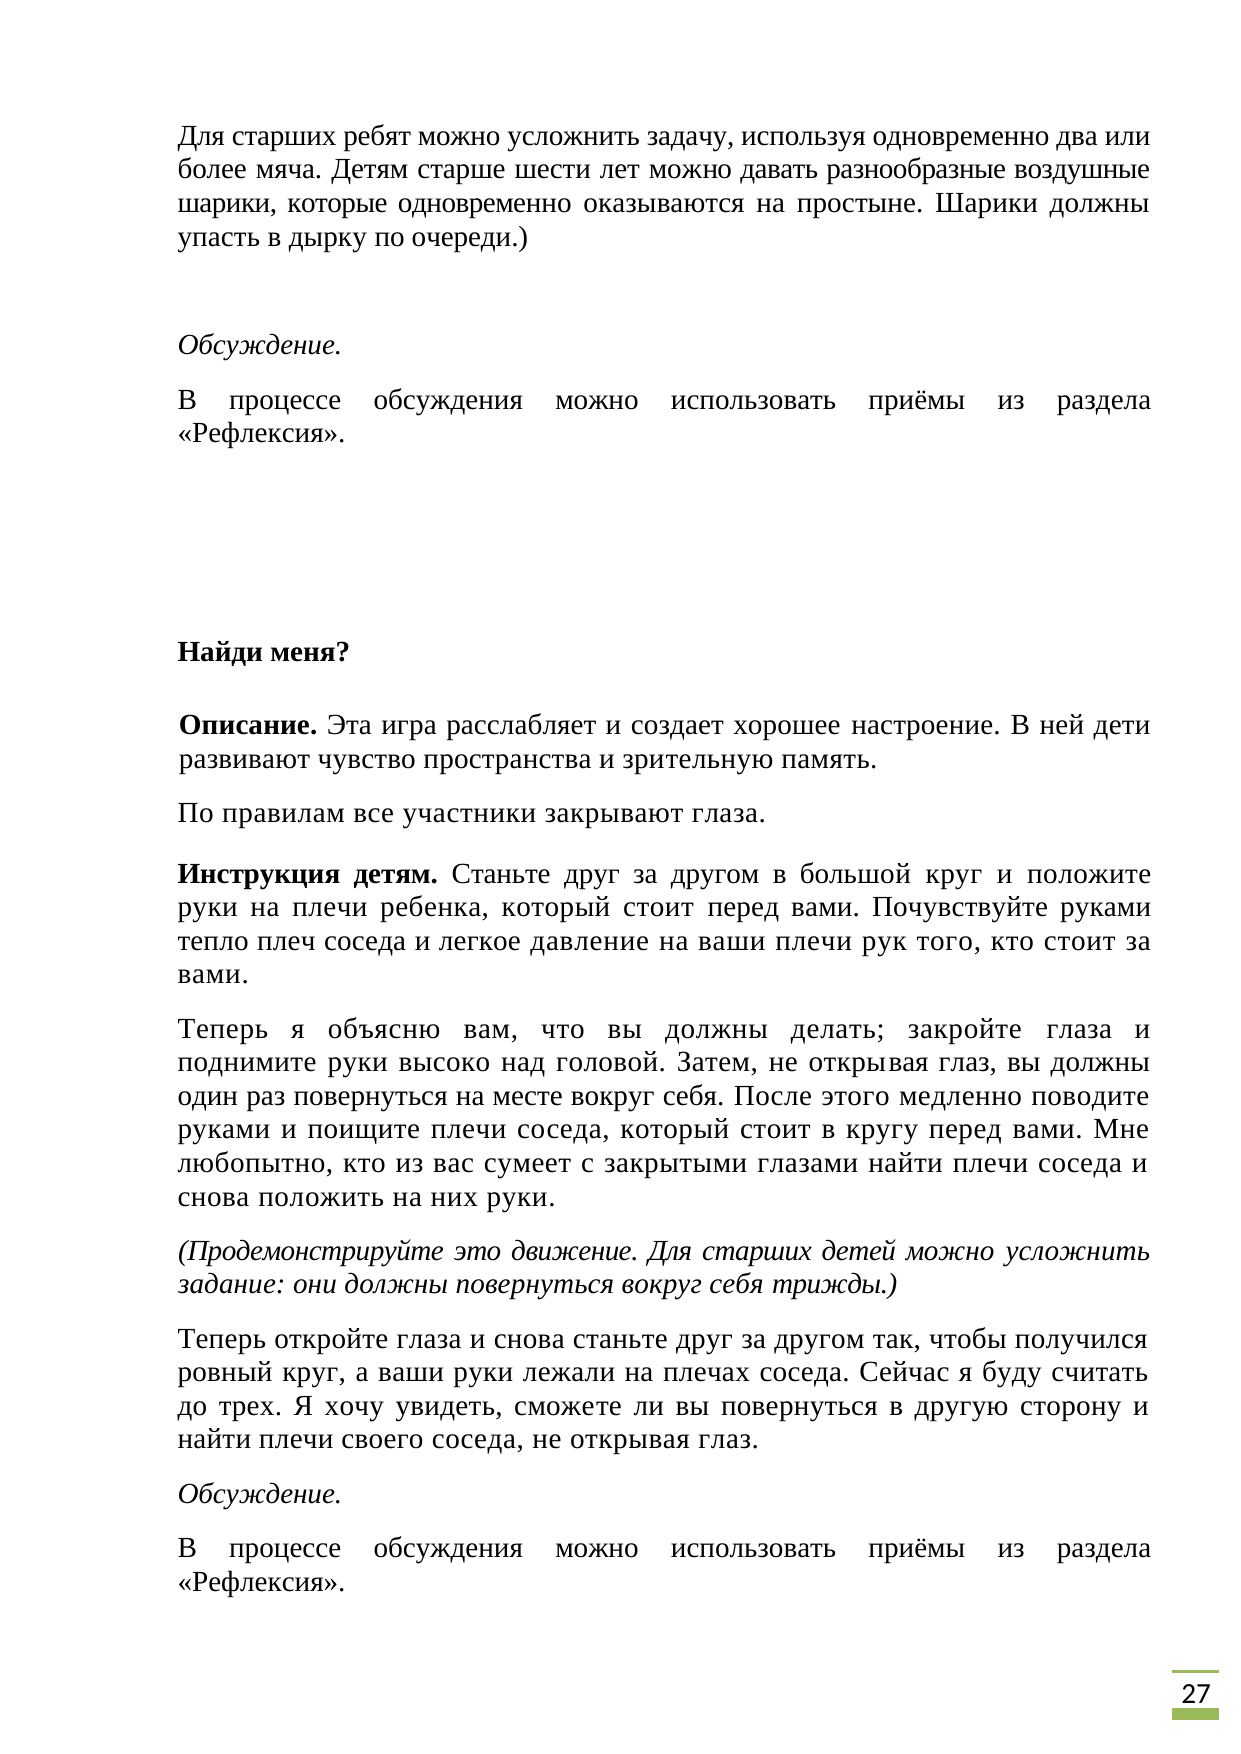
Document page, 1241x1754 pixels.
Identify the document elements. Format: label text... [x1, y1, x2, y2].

text Описание. Эта игра расслабляет и создает хорошее настроение. В ней дети развивают чувство пространства и зрительную память. [179, 707, 1151, 774]
text Инструкция детям. Станьте друг за другом в большой круг и положите руки на плечи ребенка, который стоит перед вами. Почувствуйте руками тепло плеч соседа и легкое давление на ваши плечи рук того, кто стоит за вами. [177, 856, 1152, 990]
text Обсуждение. [177, 1476, 1150, 1509]
text По правилам все участники закрывают глаза. [177, 795, 1152, 829]
text Для старших ребят можно усложнить задачу, используя одновременно два или более мяча. Детям старше шести лет можно давать разнообразные воздушные шарики, которые одновременно оказываются на простыне. Шарики должны упасть в дырку по очереди.) [177, 118, 1150, 252]
text В процессе обсуждения можно использовать приёмы из раздела «Рефлексия». [177, 382, 1152, 449]
text В процессе обсуждения можно использовать приёмы из раздела «Рефлексия». [177, 1530, 1152, 1597]
text Найди меня? [177, 633, 1152, 668]
text Теперь откройте глаза и снова станьте друг за другом так, чтобы получился ровный круг, а ваши руки лежали на плечах соседа. Сейчас я буду считать до трех. Я хочу увидеть, сможете ли вы повернуться в другую сторону и найти плечи своего соседа, не открывая глаз. [177, 1321, 1150, 1455]
text Теперь я объясню вам, что вы должны делать; закройте глаза и поднимите руки высоко над головой. Затем, не открывая глаз, вы должны один раз повернуться на месте вокруг себя. После этого медленно поводите руками и поищите плечи соседа, который стоит в кругу перед вами. Мне любопытно, кто из вас сумеет с закрытыми глазами найти плечи соседа и снова положить на них руки. [177, 1011, 1150, 1212]
text (Продемонстрируйте это движение. Для старших детей можно усложнить задание: они должны повернуться вокруг себя трижды.) [178, 1233, 1150, 1300]
text Обсуждение. [177, 327, 1150, 361]
